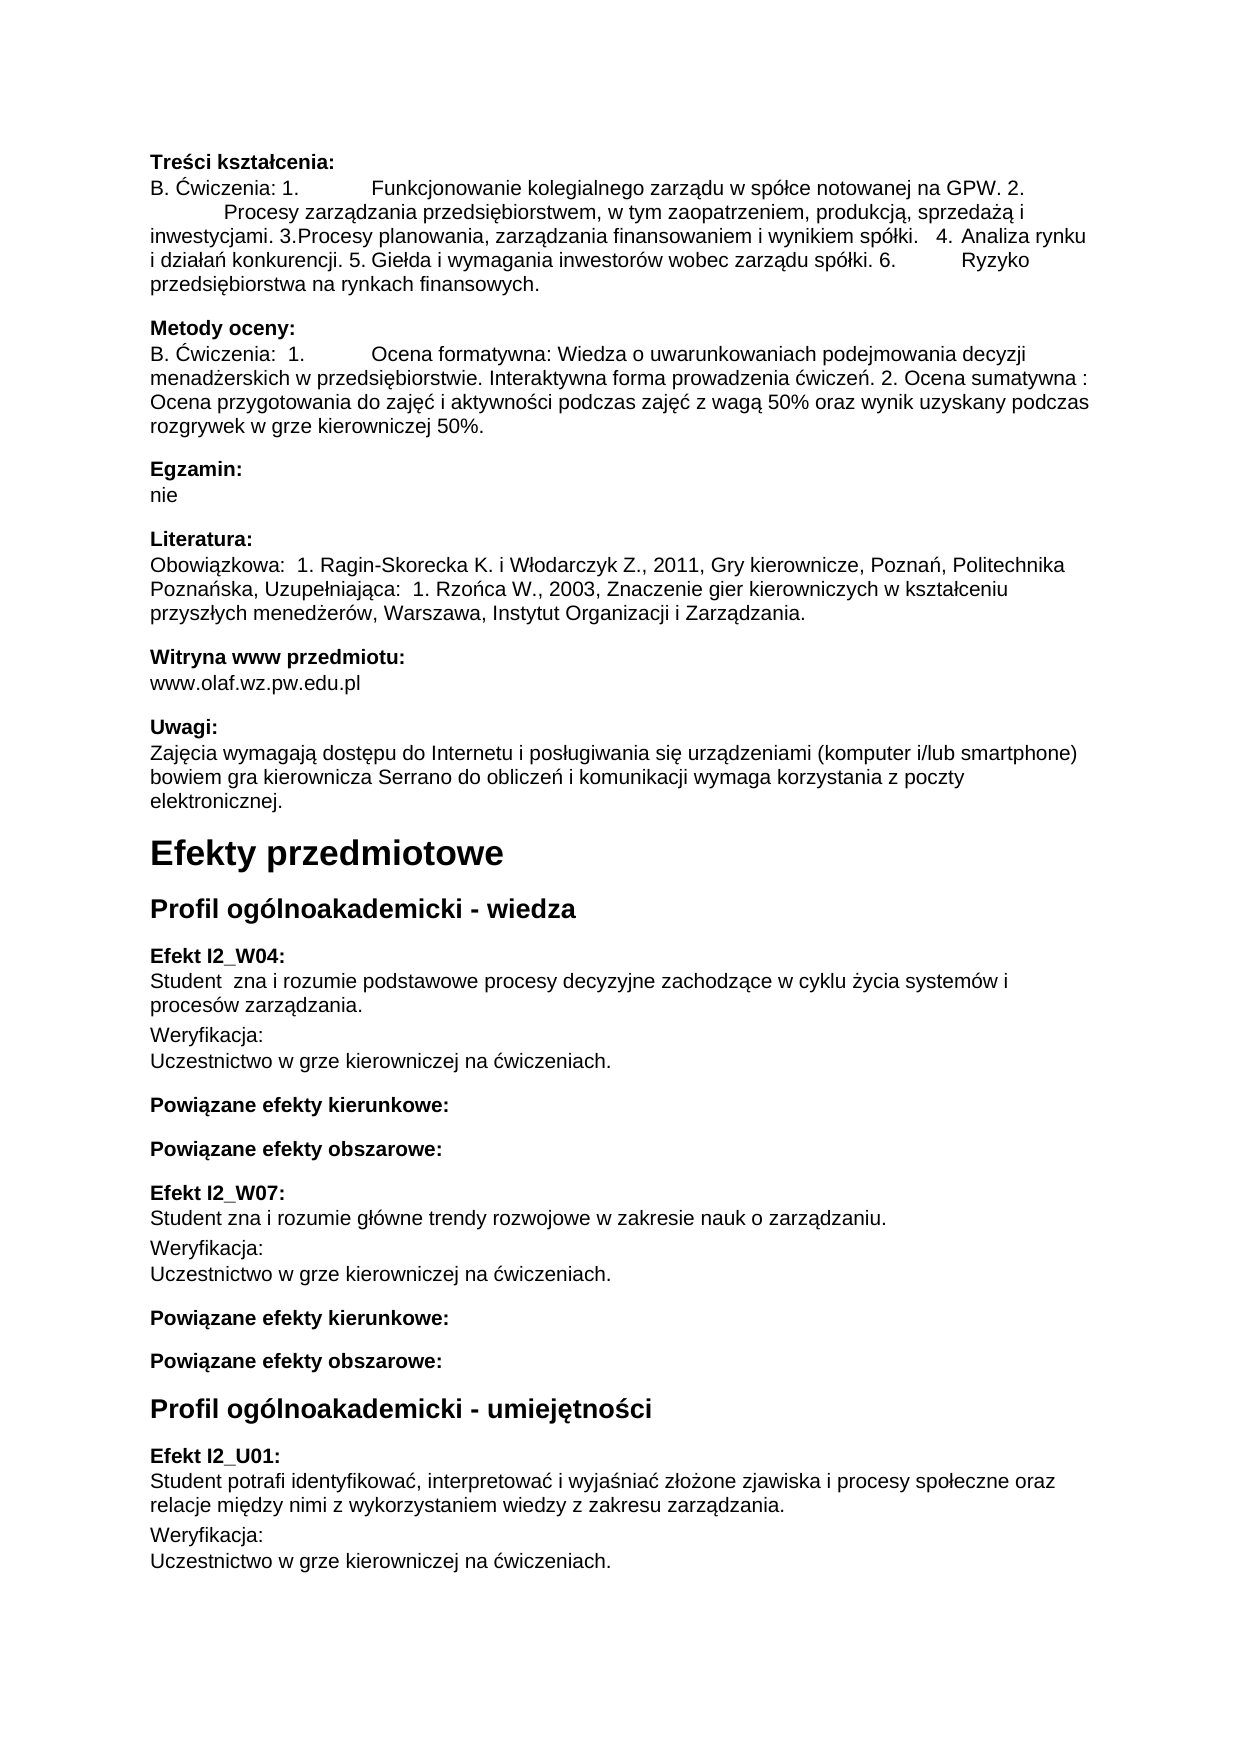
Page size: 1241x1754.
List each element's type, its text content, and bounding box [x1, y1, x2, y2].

text Powiązane efekty obszarowe: [150, 1349, 1090, 1373]
text Efekt I2_U01: [150, 1444, 1090, 1468]
text Witryna www przedmiotu: [150, 645, 1090, 669]
text Weryfikacja: [150, 1523, 1090, 1547]
text Powiązane efekty kierunkowe: [150, 1305, 1090, 1329]
text Uczestnictwo w grze kierowniczej na ćwiczeniach. [150, 1262, 1090, 1286]
text Egzamin: [150, 457, 1090, 481]
text Uczestnictwo w grze kierowniczej na ćwiczeniach. [150, 1549, 1090, 1573]
text Efekt I2_W04: [150, 944, 1090, 968]
text Obowiązkowa: 1. Ragin-Skorecka K. i Włodarczyk Z., 2011, Gry kierownicze, Poznań, Politechnika Poznańska, Uzupełniająca: 1. Rzońca W., 2003, Znaczenie gier kierowniczych w kształceniu przyszłych menedżerów, Warszawa, Instytut Organizacji i Zarządzania. [150, 553, 1090, 625]
text B. Ćwiczenia: 1. Ocena formatywna: Wiedza o uwarunkowaniach podejmowania decyzji menadżerskich w przedsiębiorstwie. Interaktywna forma prowadzenia ćwiczeń. 2. Ocena sumatywna : Ocena przygotowania do zajęć i aktywności podczas zajęć z wagą 50% oraz wynik uzyskany podczas rozgrywek w grze kierowniczej 50%. [150, 342, 1090, 437]
subtitle Efekty przedmiotowe [150, 832, 1090, 873]
text Treści kształcenia: [150, 150, 1090, 174]
text nie [150, 483, 1090, 507]
text Student zna i rozumie główne trendy rozwojowe w zakresie nauk o zarządzaniu. [150, 1205, 1090, 1229]
text Literatura: [150, 527, 1090, 551]
text Student zna i rozumie podstawowe procesy decyzyjne zachodzące w cyklu życia systemów i procesów zarządzania. [150, 969, 1090, 1017]
text Weryfikacja: [150, 1236, 1090, 1259]
text Efekt I2_W07: [150, 1180, 1090, 1204]
subtitle Profil ogólnoakademicki - umiejętności [150, 1393, 1090, 1424]
text www.olaf.wz.pw.edu.pl [150, 671, 1090, 695]
text Powiązane efekty kierunkowe: [150, 1093, 1090, 1117]
text Weryfikacja: [150, 1023, 1090, 1047]
text Uwagi: [150, 714, 1090, 738]
text Metody oceny: [150, 316, 1090, 339]
text Uczestnictwo w grze kierowniczej na ćwiczeniach. [150, 1049, 1090, 1073]
text Student potrafi identyfikować, interpretować i wyjaśniać złożone zjawiska i procesy społeczne oraz relacje między nimi z wykorzystaniem wiedzy z zakresu zarządzania. [150, 1469, 1090, 1517]
subtitle Profil ogólnoakademicki - wiedza [150, 893, 1090, 924]
text B. Ćwiczenia: 1. Funkcjonowanie kolegialnego zarządu w spółce notowanej na GPW. 2. Procesy zarządzania przedsiębiorstwem, w tym zaopatrzeniem, produkcją, sprzedażą i inwestycjami. 3. Procesy planowania, zarządzania finansowaniem i wynikiem spółki. 4. Analiza rynku i działań konkurencji. 5. Giełda i wymagania inwestorów wobec zarządu spółki. 6. Ryzyko przedsiębiorstwa na rynkach finansowych. [150, 176, 1090, 296]
text Zajęcia wymagają dostępu do Internetu i posługiwania się urządzeniami (komputer i/lub smartphone) bowiem gra kierownicza Serrano do obliczeń i komunikacji wymaga korzystania z poczty elektronicznej. [150, 741, 1090, 812]
text Powiązane efekty obszarowe: [150, 1137, 1090, 1161]
